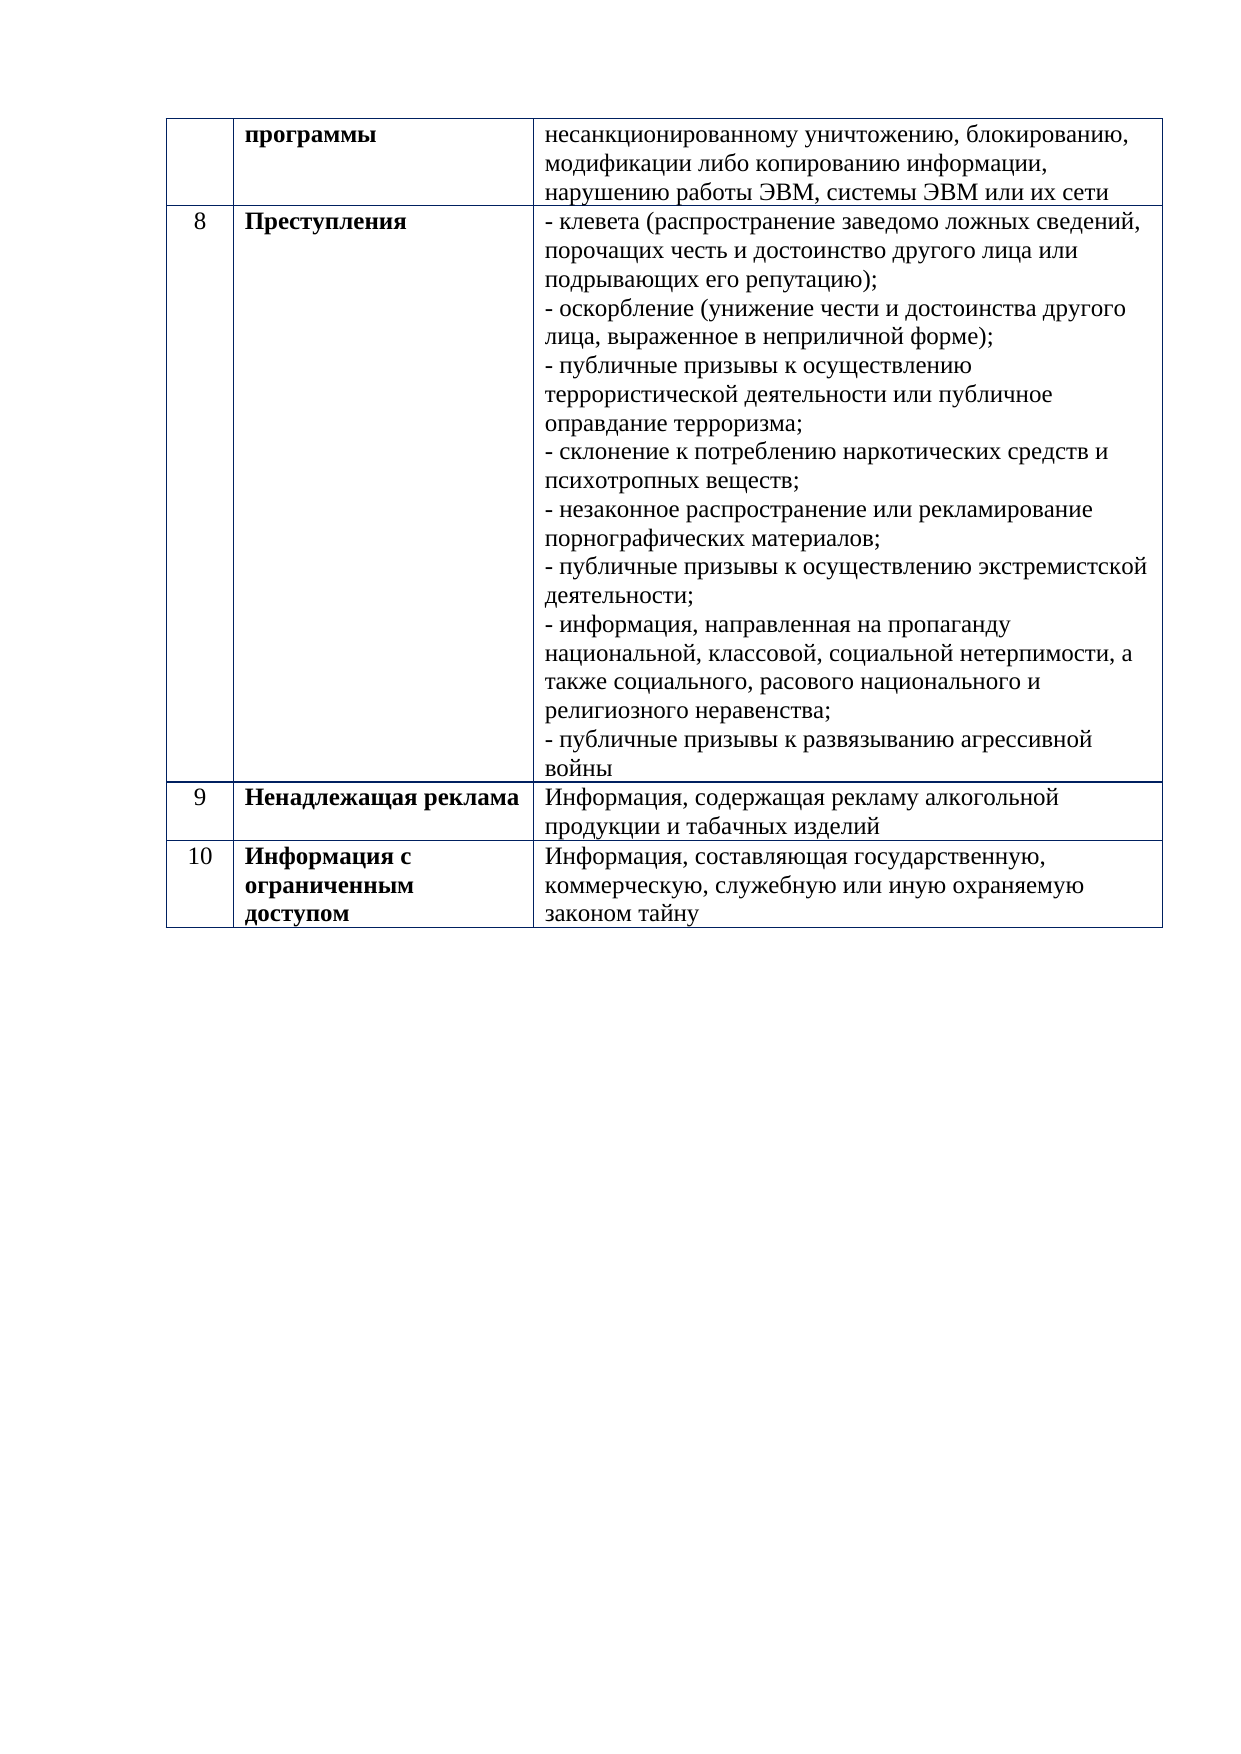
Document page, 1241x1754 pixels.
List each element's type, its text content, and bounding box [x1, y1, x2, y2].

table_cell 7 [167, 119, 233, 205]
table_cell 8 [167, 206, 233, 781]
table_cell Ненадлежащая реклама [234, 783, 533, 840]
table_cell 10 [167, 841, 233, 927]
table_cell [234, 119, 533, 205]
table_cell Информация, составляющая государственную, коммерческую, служебную или иную охраняемую законом тайну [534, 841, 1162, 927]
table_cell 9 [167, 783, 233, 840]
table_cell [534, 119, 1162, 205]
table_cell Преступления [234, 206, 533, 781]
table_cell - клевета (распространение заведомо ложных сведений, порочащих честь и достоинство другого лица или подрывающих его репутацию); - оскорбление (унижение чести и достоинства другого лица, выраженное в неприличной форме); - публичные призывы к осуществлению террористической деятельности или публичное оправдание терроризма; - склонение к потреблению наркотических средств и психотропных веществ; - незаконное распространение или рекламирование порнографических материалов; - публичные призывы к осуществлению экстремистской деятельности; - информация, направленная на пропаганду национальной, классовой, социальной нетерпимости, а также социального, расового национального и религиозного неравенства; - публичные призывы к развязыванию агрессивной войны [534, 206, 1162, 781]
table_cell Информация с ограниченным доступом [234, 841, 533, 927]
table_cell Информация, содержащая рекламу алкогольной продукции и табачных изделий [534, 783, 1162, 840]
